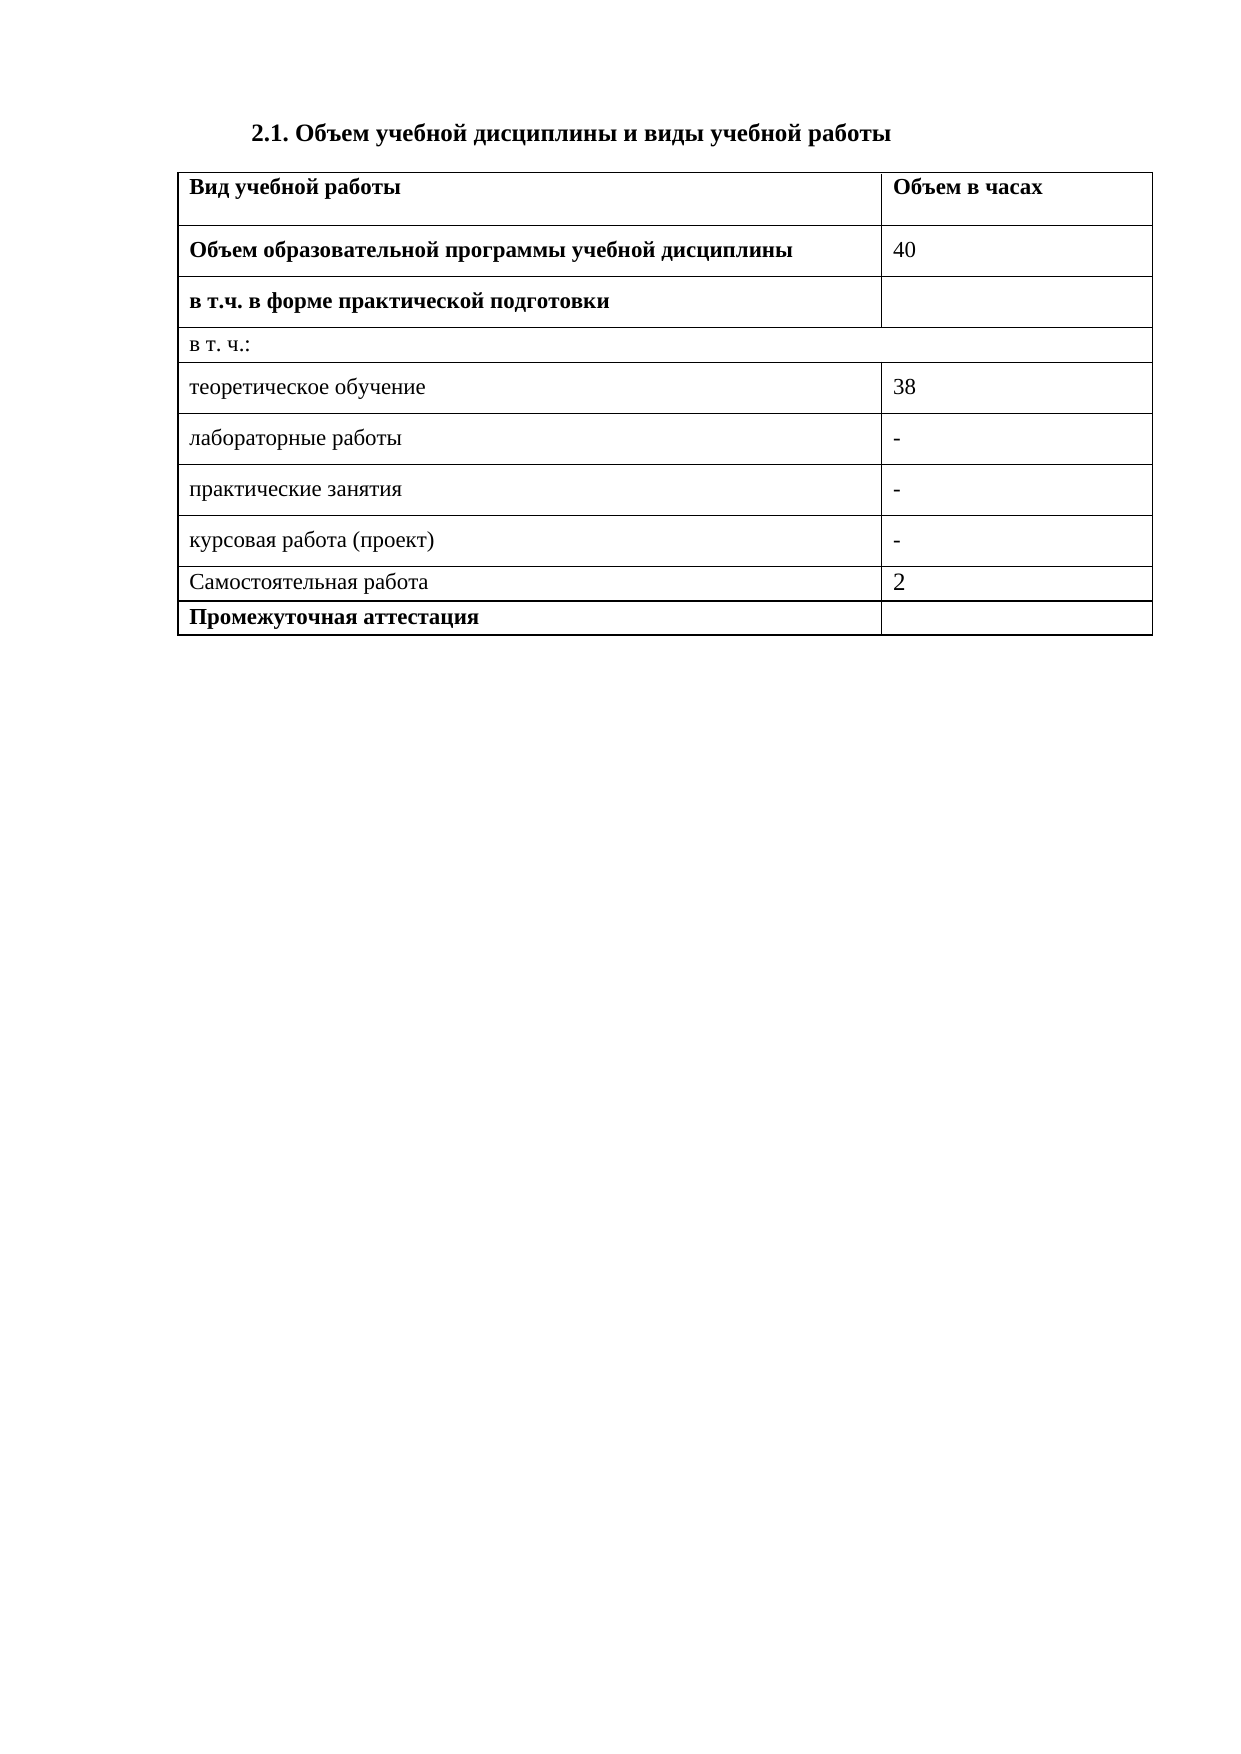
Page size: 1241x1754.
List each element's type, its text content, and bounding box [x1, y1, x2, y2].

table_header Объем в часах [882, 173, 1152, 224]
text 2.1. Объем учебной дисциплины и виды учебной работы [177, 118, 1152, 147]
table_cell Объем образовательной программы учебной дисциплины [179, 226, 881, 276]
table_cell [882, 602, 1152, 634]
table_cell 40 [882, 226, 1152, 276]
table_cell [882, 277, 1152, 327]
table_cell Самостоятельная работа [179, 567, 881, 600]
table_cell практические занятия [179, 465, 881, 515]
table_cell в т.ч. в форме практической подготовки [179, 277, 881, 327]
table_cell теоретическое обучение [179, 363, 881, 413]
table_header Вид учебной работы [179, 173, 881, 224]
table_cell - [882, 465, 1152, 515]
table_cell 2 [882, 567, 1152, 600]
table_cell в т. ч.: [179, 328, 1152, 362]
table_cell 38 [882, 363, 1152, 413]
table_cell курсовая работа (проект) [179, 516, 881, 566]
table_cell Промежуточная аттестация [179, 602, 881, 634]
table_cell - [882, 414, 1152, 464]
table_cell - [882, 516, 1152, 566]
table_cell лабораторные работы [179, 414, 881, 464]
